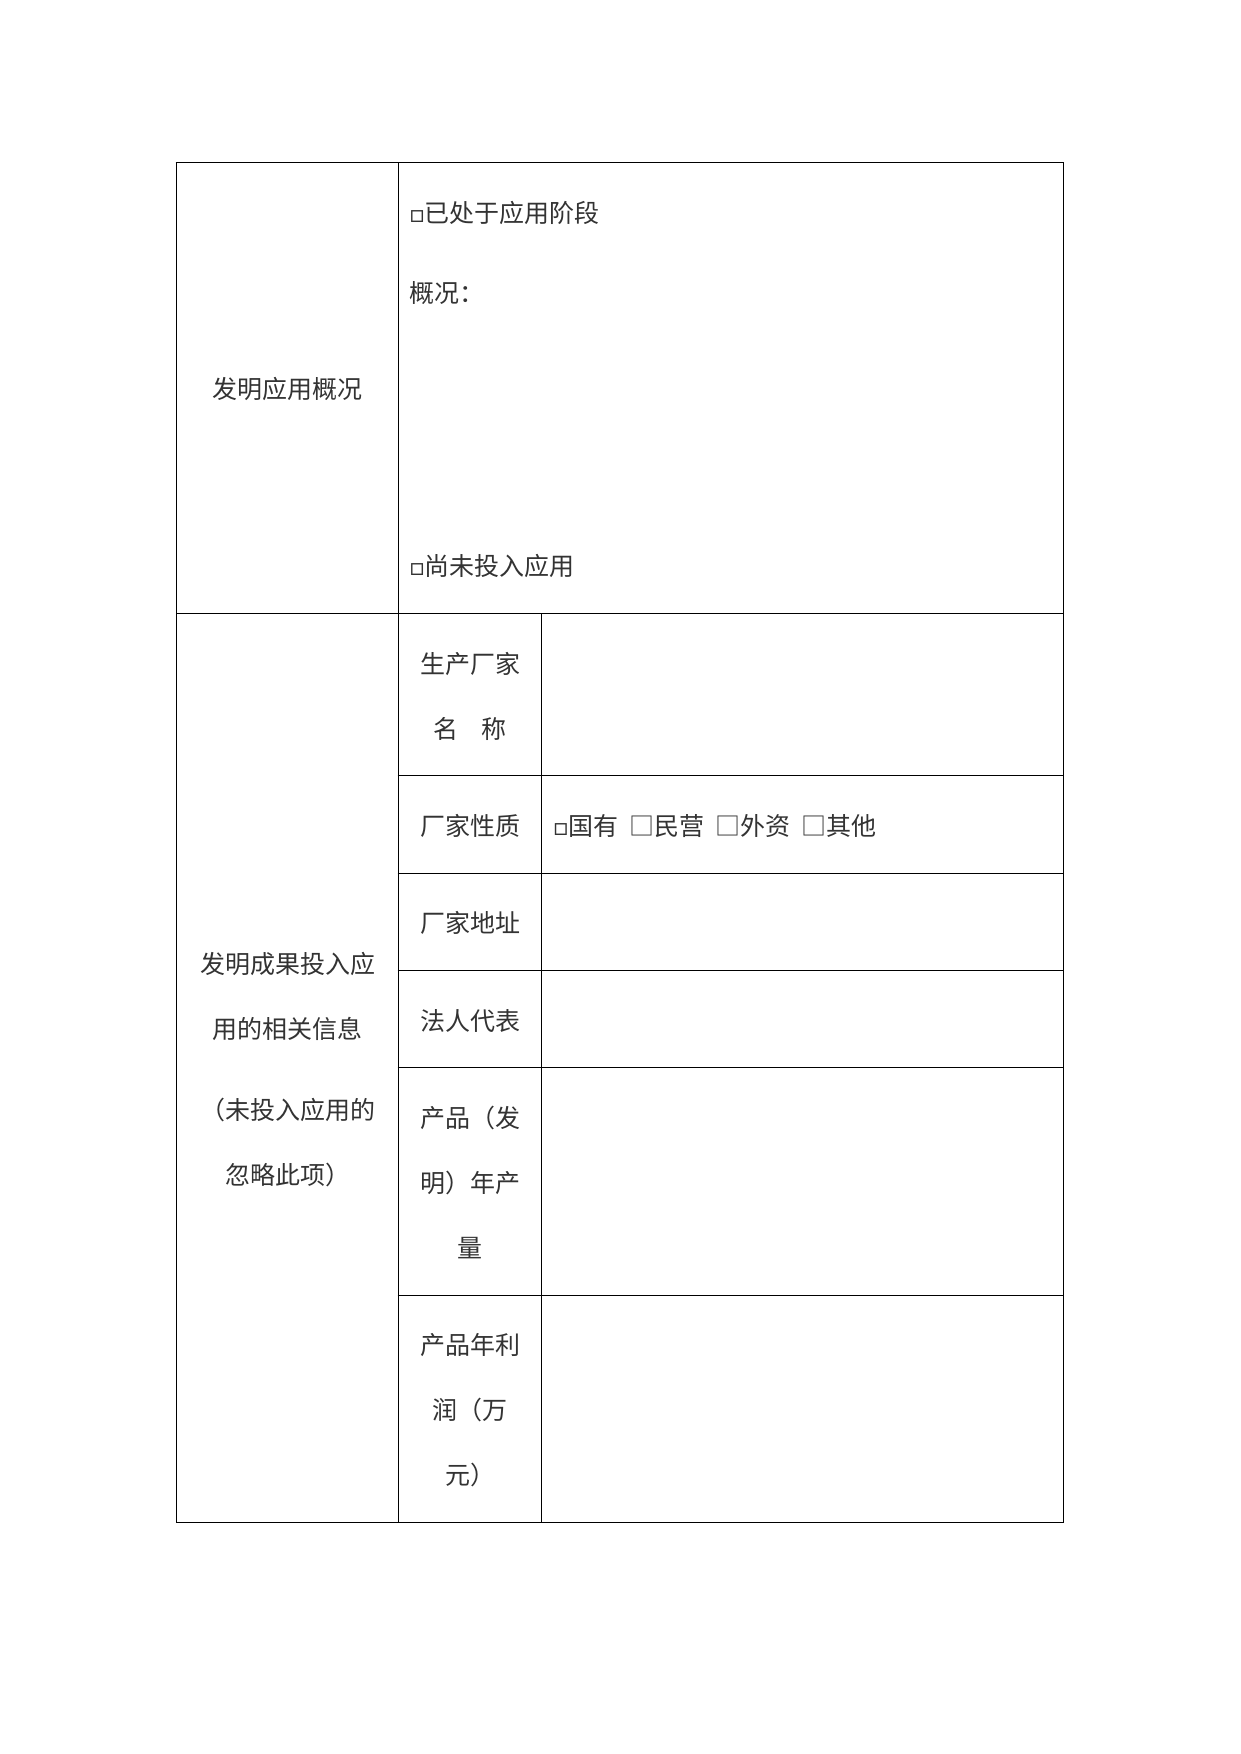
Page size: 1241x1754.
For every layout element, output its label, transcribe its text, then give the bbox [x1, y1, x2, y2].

table_cell 法人代表 [399, 971, 541, 1067]
table_cell [542, 614, 1063, 775]
table_cell 产品（发明）年产量 [399, 1068, 541, 1294]
table_cell [542, 1068, 1063, 1294]
table_cell □已处于应用阶段 概况： □尚未投入应用 [399, 163, 1063, 613]
table_cell □国有 □民营 □外资 □其他 [542, 776, 1063, 873]
table_cell [542, 971, 1063, 1067]
table_cell [542, 874, 1063, 970]
table_cell 生产厂家名 称 [399, 614, 541, 775]
table_cell 发明成果投入应用的相关信息 （未投入应用的忽略此项） [177, 614, 398, 1522]
table_cell 发明应用概况 [177, 163, 398, 613]
table_cell [542, 1296, 1063, 1522]
table_cell 厂家性质 [399, 776, 541, 873]
table_cell 厂家地址 [399, 874, 541, 970]
table_cell 产品年利润（万元） [399, 1296, 541, 1522]
